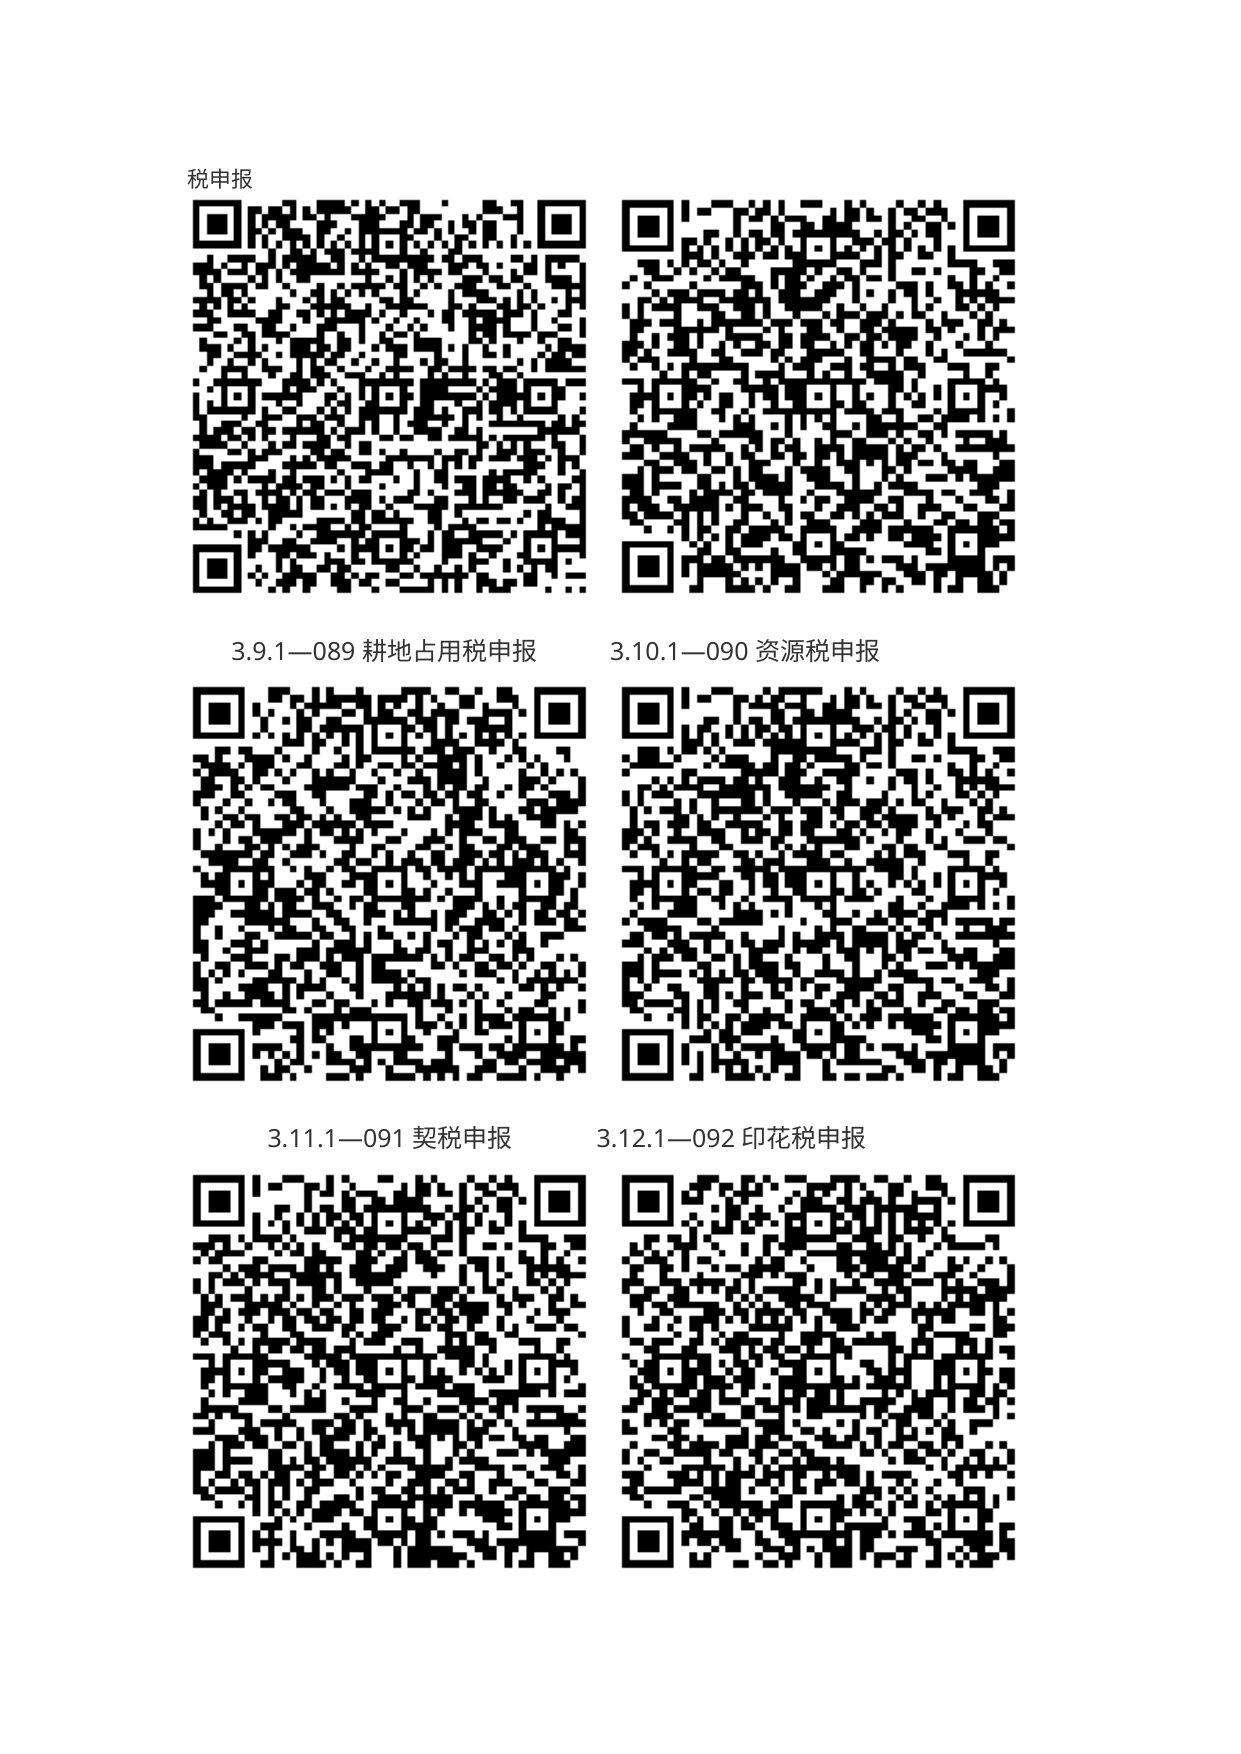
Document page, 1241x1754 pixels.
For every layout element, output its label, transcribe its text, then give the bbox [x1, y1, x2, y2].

picture [616, 194, 1023, 601]
text 3.9.1—089 耕地占用税申报 3.10.1—090 资源税申报 [231, 617, 1053, 682]
text 3.11.1—091 契税申报 3.12.1—092 印花税申报 [242, 1104, 1053, 1169]
picture [616, 1169, 1023, 1576]
picture [616, 682, 1023, 1089]
text 税申报 [187, 162, 1053, 194]
picture [187, 194, 594, 601]
picture [187, 1169, 594, 1576]
picture [187, 682, 594, 1089]
